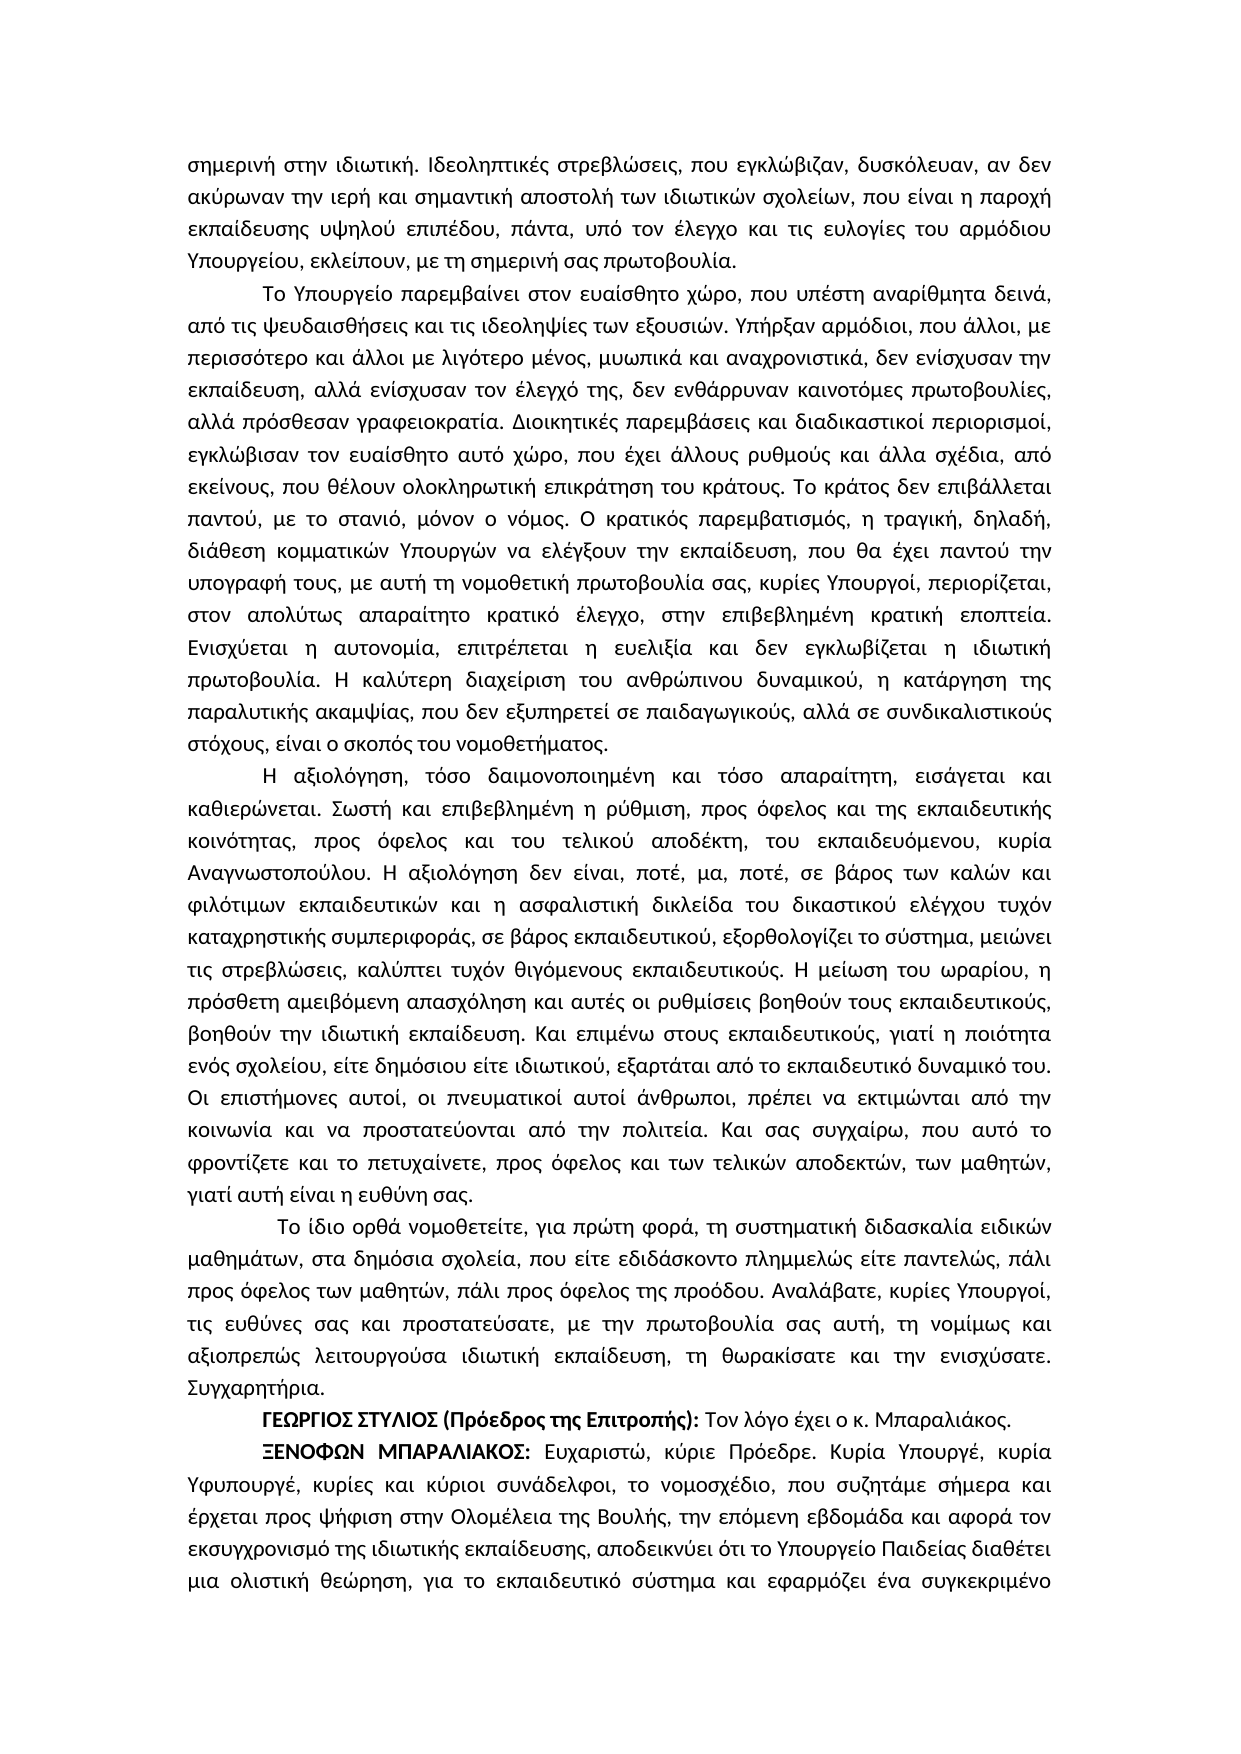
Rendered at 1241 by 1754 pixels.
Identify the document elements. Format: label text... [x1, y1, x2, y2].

text Το Υπουργείο παρεμβαίνει στον ευαίσθητο χώρο, που υπέστη αναρίθμητα δεινά, από τις ψευδαισθήσεις και τις ιδεοληψίες των εξουσιών. Υπήρξαν αρμόδιοι, που άλλοι, με περισσότερο και άλλοι με λιγότερο μένος, μυωπικά και αναχρονιστικά, δεν ενίσχυσαν την εκπαίδευση, αλλά ενίσχυσαν τον έλεγχό της, δεν ενθάρρυναν καινοτόμες πρωτοβουλίες, αλλά πρόσθεσαν γραφειοκρατία. Διοικητικές παρεμβάσεις και διαδικαστικοί περιορισμοί, εγκλώβισαν τον ευαίσθητο αυτό χώρο, που έχει άλλους ρυθμούς και άλλα σχέδια, από εκείνους, που θέλουν ολοκληρωτική επικράτηση του κράτους. Το κράτος δεν επιβάλλεται παντού, με το στανιό, μόνον ο νόμος. Ο κρατικός παρεμβατισμός, η τραγική, δηλαδή, διάθεση κομματικών Υπουργών να ελέγξουν την εκπαίδευση, που θα έχει παντού την υπογραφή τους, με αυτή τη νομοθετική πρωτοβουλία σας, κυρίες Υπουργοί, περιορίζεται, στον απολύτως απαραίτητο κρατικό έλεγχο, στην επιβεβλημένη κρατική εποπτεία. Ενισχύεται η αυτονομία, επιτρέπεται η ευελιξία και δεν εγκλωβίζεται η ιδιωτική πρωτοβουλία. Η καλύτερη διαχείριση του ανθρώπινου δυναμικού, η κατάργηση της παραλυτικής ακαμψίας, που δεν εξυπηρετεί σε παιδαγωγικούς, αλλά σε συνδικαλιστικούς στόχους, είναι ο σκοπός του νομοθετήματος. [187, 279, 1053, 757]
text Το ίδιο ορθά νομοθετείτε, για πρώτη φορά, τη συστηματική διδασκαλία ειδικών μαθημάτων, στα δημόσια σχολεία, που είτε εδιδάσκοντο πλημμελώς είτε παντελώς, πάλι προς όφελος των μαθητών, πάλι προς όφελος της προόδου. Αναλάβατε, κυρίες Υπουργοί, τις ευθύνες σας και προστατεύσατε, με την πρωτοβουλία σας αυτή, τη νομίμως και αξιοπρεπώς λειτουργούσα ιδιωτική εκπαίδευση, τη θωρακίσατε και την ενισχύσατε. Συγχαρητήρια. [187, 1212, 1053, 1401]
text ΓΕΩΡΓΙΟΣ ΣΤΥΛΙΟΣ (Πρόεδρος της Επιτροπής): Τον λόγο έχει ο κ. Μπαραλιάκος. [187, 1405, 1053, 1433]
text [187, 1437, 1053, 1594]
text Η αξιολόγηση, τόσο δαιμονοποιημένη και τόσο απαραίτητη, εισάγεται και καθιερώνεται. Σωστή και επιβεβλημένη η ρύθμιση, προς όφελος και της εκπαιδευτικής κοινότητας, προς όφελος και του τελικού αποδέκτη, του εκπαιδευόμενου, κυρία Αναγνωστοπούλου. Η αξιολόγηση δεν είναι, ποτέ, μα, ποτέ, σε βάρος των καλών και φιλότιμων εκπαιδευτικών και η ασφαλιστική δικλείδα του δικαστικού ελέγχου τυχόν καταχρηστικής συμπεριφοράς, σε βάρος εκπαιδευτικού, εξορθολογίζει το σύστημα, μειώνει τις στρεβλώσεις, καλύπτει τυχόν θιγόμενους εκπαιδευτικούς. Η μείωση του ωραρίου, η πρόσθετη αμειβόμενη απασχόληση και αυτές οι ρυθμίσεις βοηθούν τους εκπαιδευτικούς, βοηθούν την ιδιωτική εκπαίδευση. Και επιμένω στους εκπαιδευτικούς, γιατί η ποιότητα ενός σχολείου, είτε δημόσιου είτε ιδιωτικού, εξαρτάται από το εκπαιδευτικό δυναμικό του. Οι επιστήμονες αυτοί, οι πνευματικοί αυτοί άνθρωποι, πρέπει να εκτιμώνται από την κοινωνία και να προστατεύονται από την πολιτεία. Και σας συγχαίρω, που αυτό το φροντίζετε και το πετυχαίνετε, προς όφελος και των τελικών αποδεκτών, των μαθητών, γιατί αυτή είναι η ευθύνη σας. [187, 762, 1053, 1208]
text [187, 150, 1053, 274]
